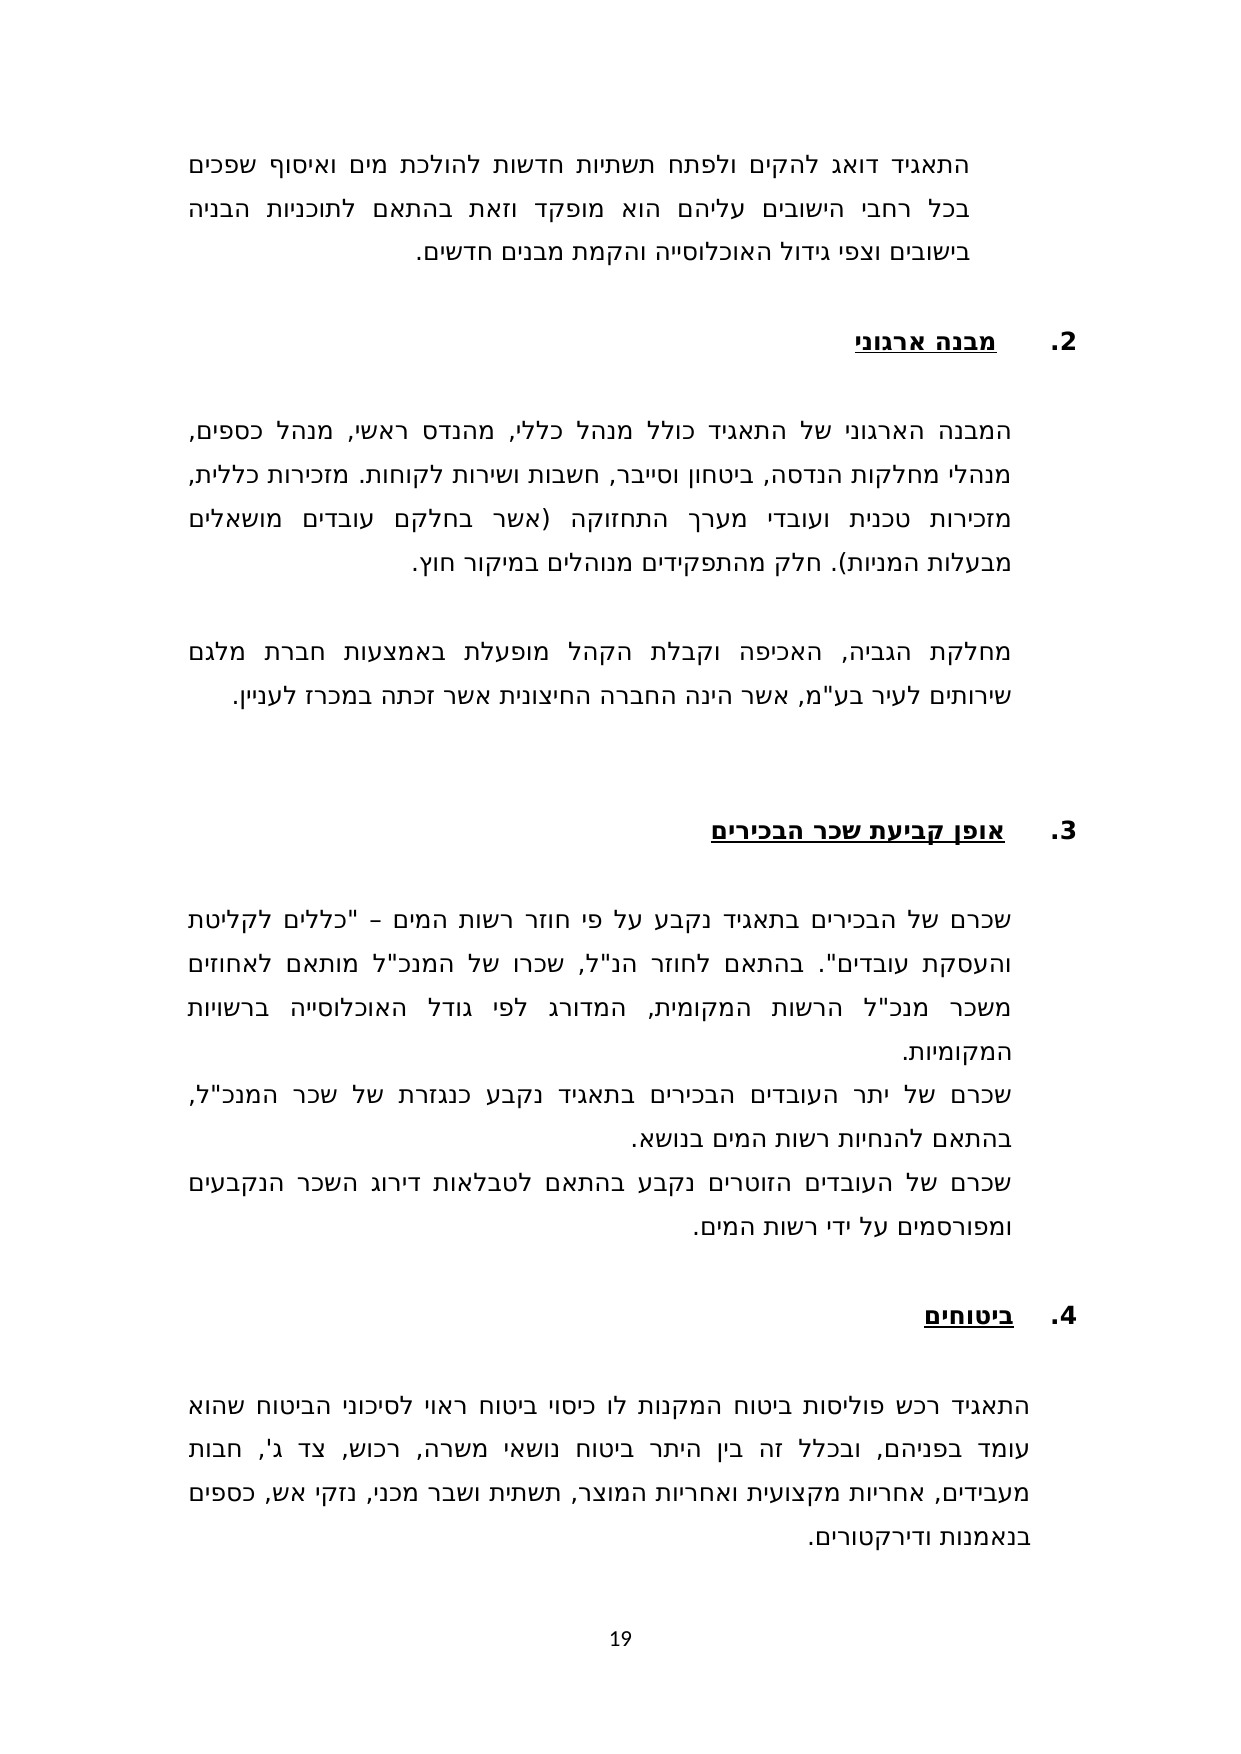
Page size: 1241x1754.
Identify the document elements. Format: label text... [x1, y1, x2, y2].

text התאגיד רכש פוליסות ביטוח המקנות לו כיסוי ביטוח ראוי לסיכוני הביטוח שהוא עומד בפניהם, ובכלל זה בין היתר ביטוח נושאי משרה, רכוש, צד ג', חבות מעבידים, אחריות מקצועית ואחריות המוצר, תשתית ושבר מכני, נזקי אש, כספים בנאמנות ודירקטורים. [187, 1391, 1031, 1551]
list מבנה ארגוני [187, 327, 1050, 356]
text שכרם של הבכירים בתאגיד נקבע על פי חוזר רשות המים – "כללים לקליטת והעסקת עובדים". בהתאם לחוזר הנ"ל, שכרו של המנכ"ל מותאם לאחוזים משכר מנכ"ל הרשות המקומית, המדורג לפי גודל האוכלוסייה ברשויות המקומיות. [187, 906, 1012, 1066]
text המבנה הארגוני של התאגיד כולל מנהל כללי, מהנדס ראשי, מנהל כספים, מנהלי מחלקות הנדסה, ביטחון וסייבר, חשבות ושירות לקוחות. מזכירות כללית, מזכירות טכנית ועובדי מערך התחזוקה (אשר בחלקם עובדים מושאלים מבעלות המניות). חלק מהתפקידים מנוהלים במיקור חוץ. [187, 416, 1012, 577]
text שכרם של יתר העובדים הבכירים בתאגיד נקבע כנגזרת של שכר המנכ"ל, בהתאם להנחיות רשות המים בנושא. [187, 1081, 1012, 1153]
text שכרם של העובדים הזוטרים נקבע בהתאם לטבלאות דירוג השכר הנקבעים ומפורסמים על ידי רשות המים. [187, 1168, 1012, 1241]
list ביטוחים [187, 1301, 1050, 1331]
text התאגיד דואג להקים ולפתח תשתיות חדשות להולכת מים ואיסוף שפכים בכל רחבי הישובים עליהם הוא מופקד וזאת בהתאם לתוכניות הבניה בישובים וצפי גידול האוכלוסייה והקמת מבנים חדשים. [187, 150, 971, 267]
list אופן קביעת שכר הבכירים [187, 816, 1050, 845]
text מחלקת הגביה, האכיפה וקבלת הקהל מופעלת באמצעות חברת מלגם שירותים לעיר בע"מ, אשר הינה החברה החיצונית אשר זכתה במכרז לעניין. [187, 637, 1012, 710]
